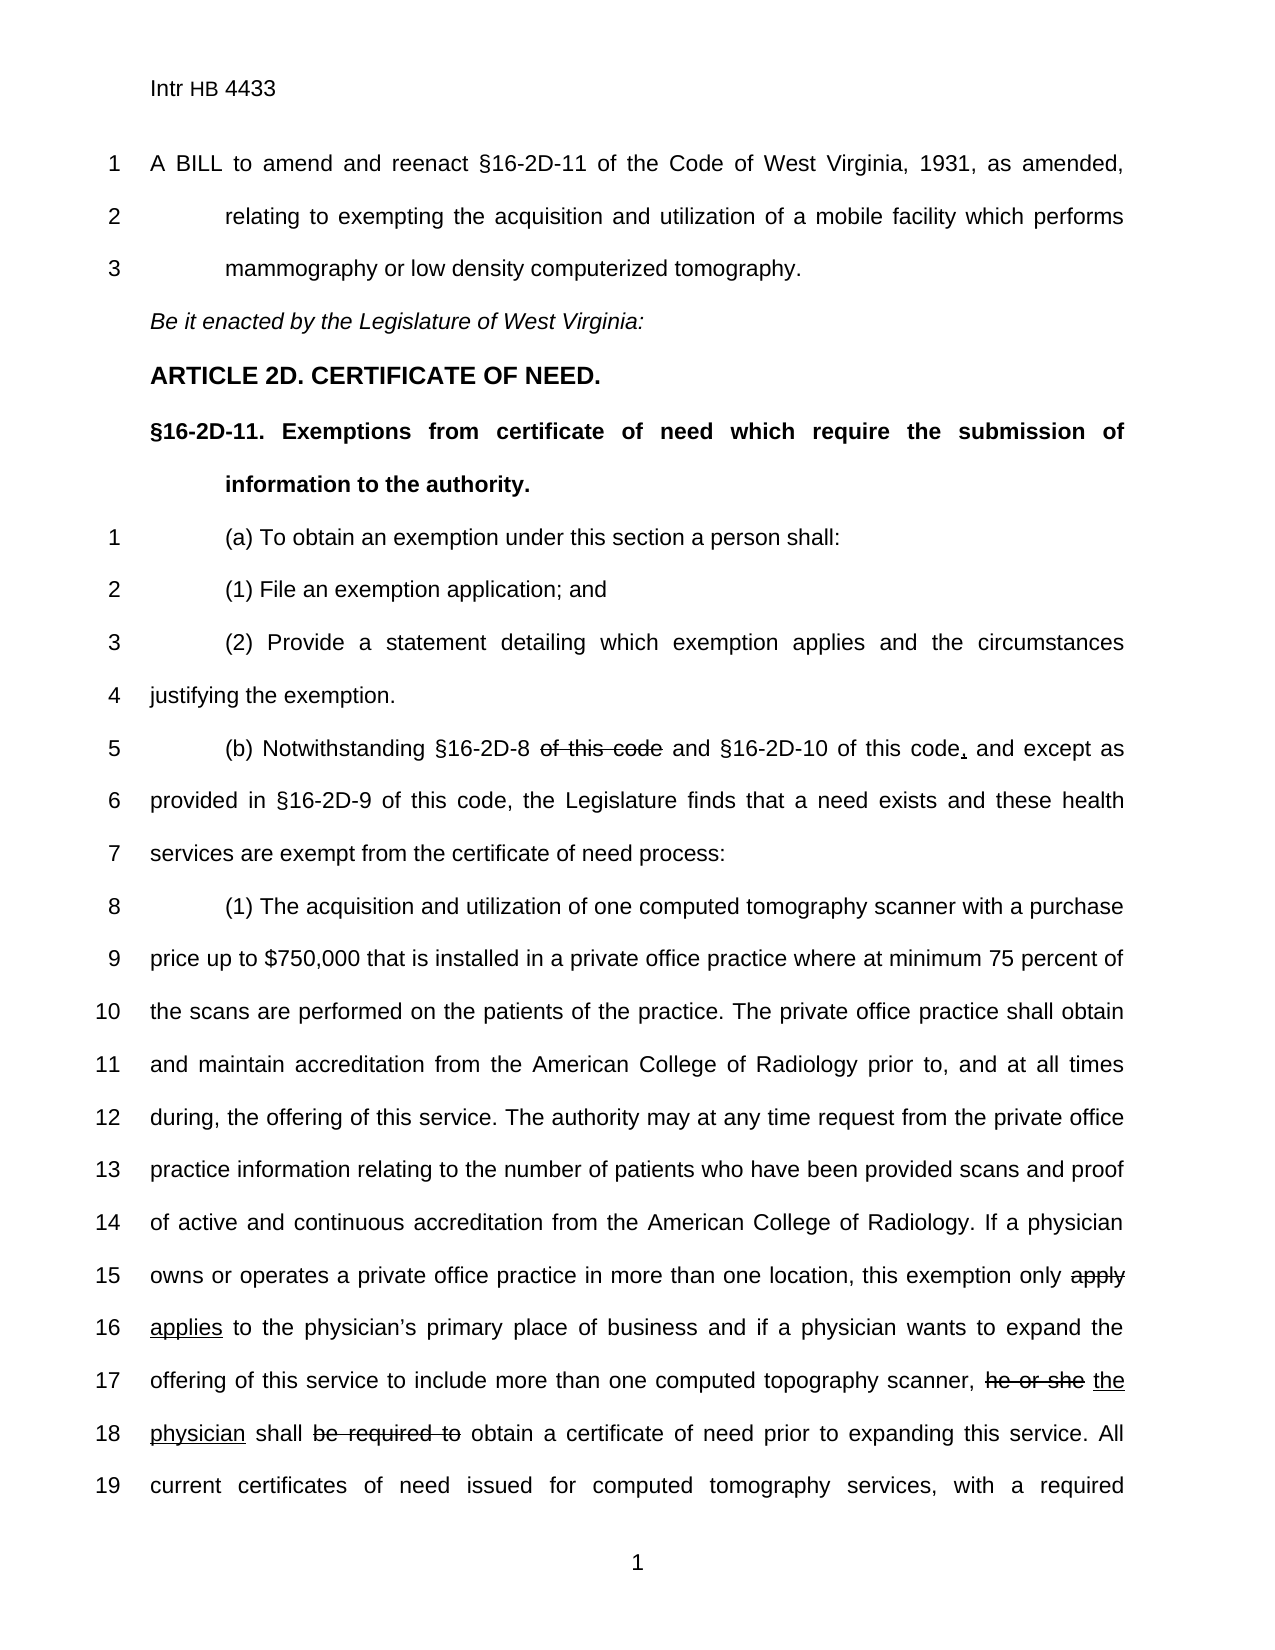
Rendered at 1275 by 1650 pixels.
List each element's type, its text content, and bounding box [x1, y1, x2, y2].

title A BILL to amend and reenact §16-2D-11 of the Code of West Virginia, 1931, as amended, relating to exempting the acquisition and utilization of a mobile facility which performs mammography or low density computerized tomography. [150, 150, 1125, 282]
text (b) Notwithstanding §16-2D-8 of this code and §16-2D-10 of this code, and except as provided in §16-2D-9 of this code, the Legislature finds that a need exists and these health services are exempt from the certificate of need process: [150, 734, 1125, 866]
text (1) File an exemption application; and [150, 576, 1125, 603]
text Be it enacted by the Legislature of West Virginia: [150, 308, 1125, 334]
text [150, 893, 1125, 1499]
text (a) To obtain an exemption under this section a person shall: [150, 524, 1125, 550]
subtitle §16-2D-11. Exemptions from certificate of need which require the submission of information to the authority. [150, 418, 1125, 497]
subtitle ARTICLE 2D. CERTIFICATE OF NEED. [150, 361, 1125, 389]
text (2) Provide a statement detailing which exemption applies and the circumstances justifying the exemption. [150, 629, 1125, 708]
